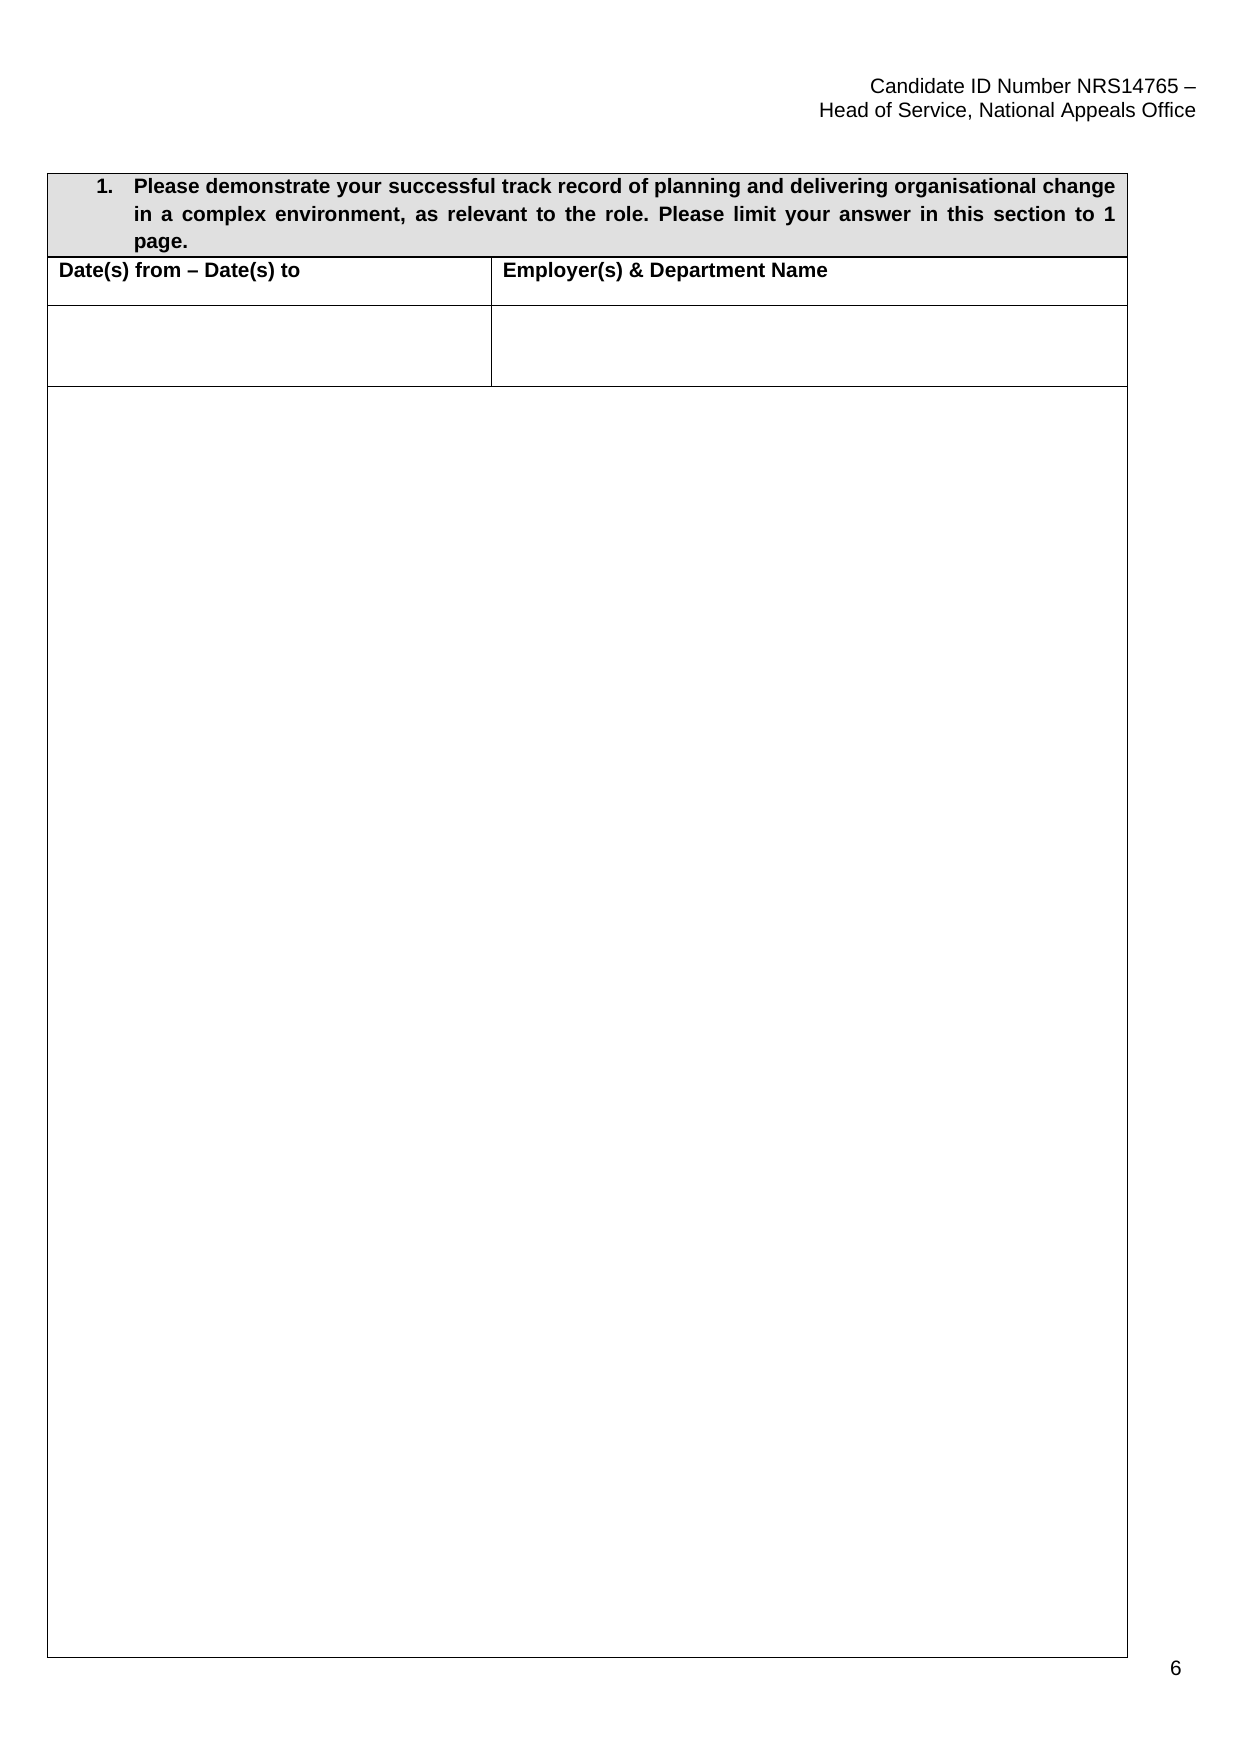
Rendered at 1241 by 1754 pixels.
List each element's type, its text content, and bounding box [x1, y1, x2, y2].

table_cell [48, 387, 1127, 1657]
table_cell [48, 306, 491, 386]
table_cell Employer(s) & Department Name [492, 258, 1127, 305]
table_cell [492, 306, 1127, 386]
table_header Please demonstrate your successful track record of planning and delivering organisational change in a complex environment, as relevant to the role. Please limit your answer in this section to 1 page. [48, 174, 1127, 256]
table_cell Date(s) from – Date(s) to [48, 258, 491, 305]
